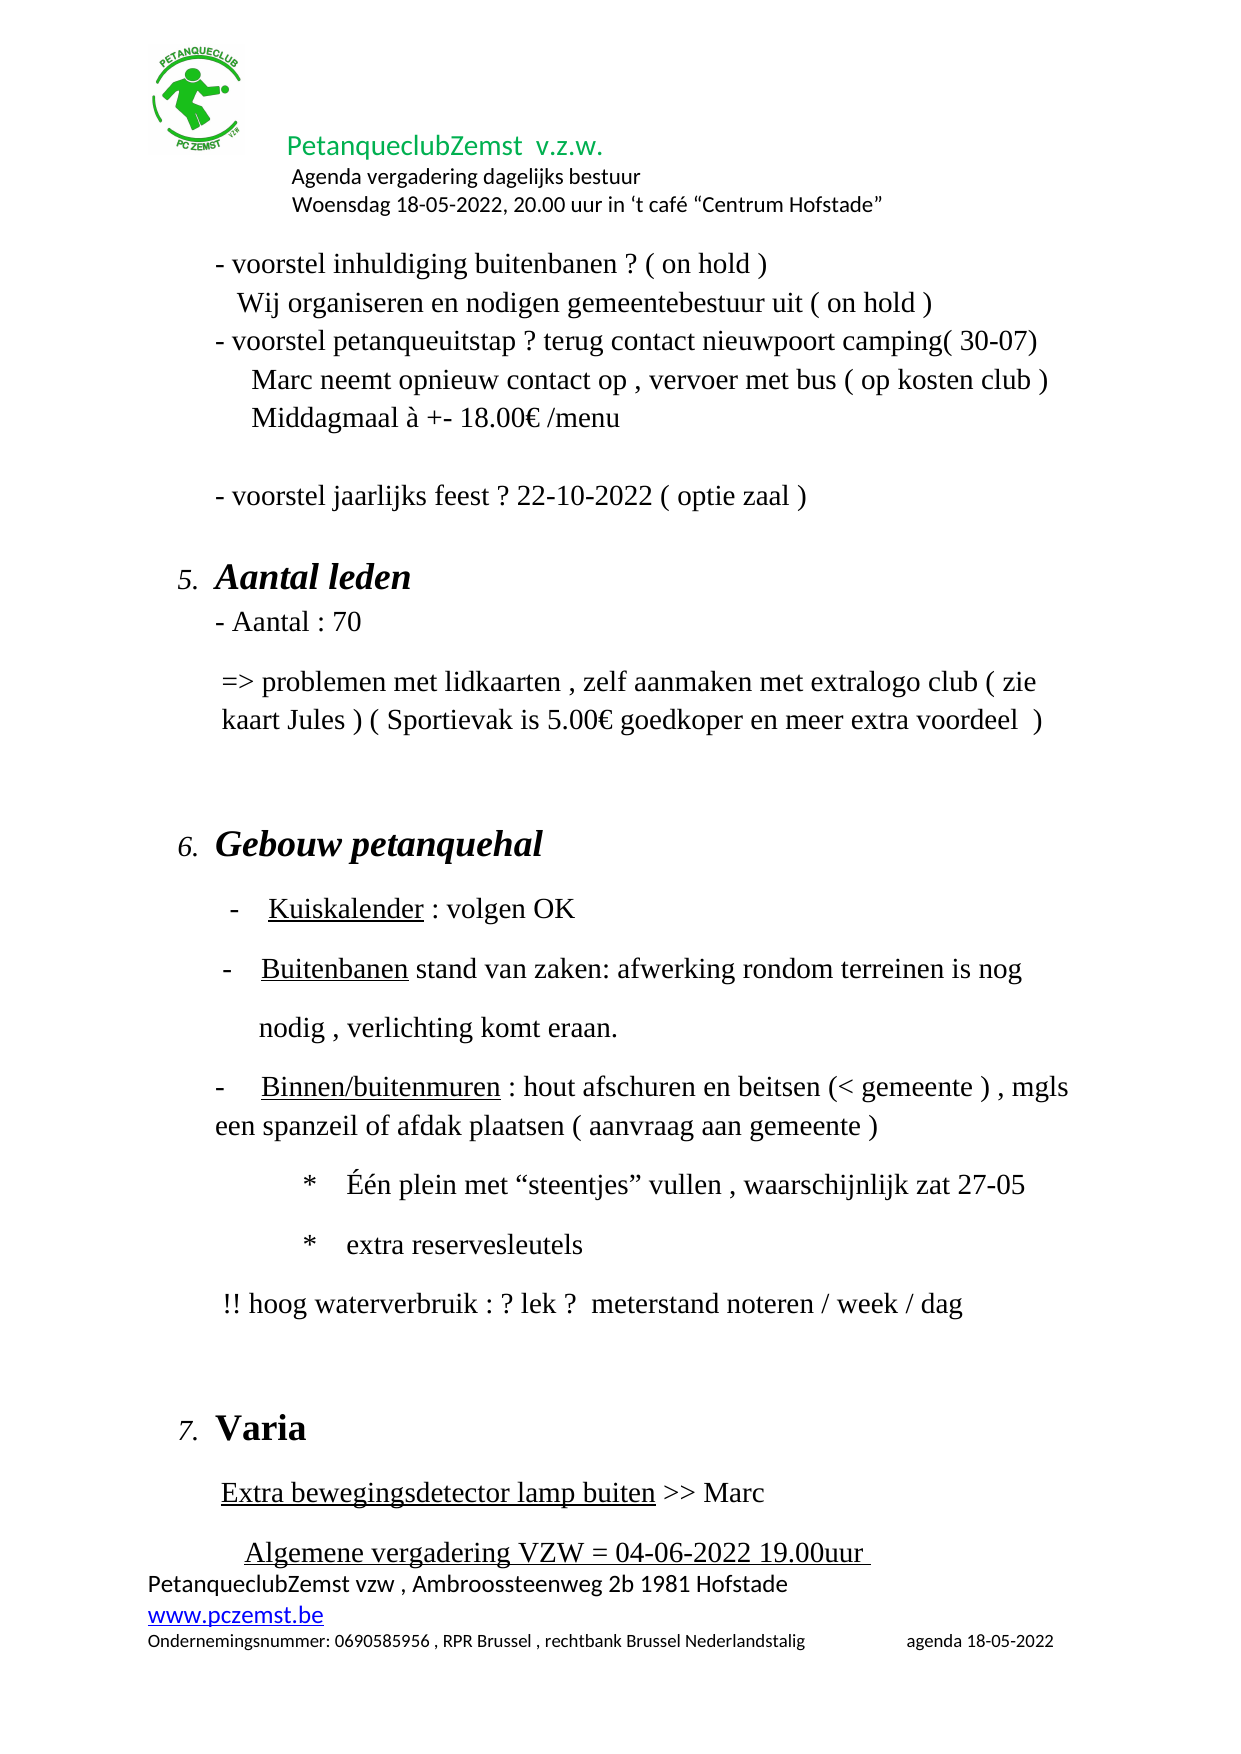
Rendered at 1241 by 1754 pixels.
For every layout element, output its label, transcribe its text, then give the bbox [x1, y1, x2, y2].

list - voorstel jaarlijks feest ? 22-10-2022 ( optie zaal ) [215, 478, 1093, 511]
list Gebouw petanquehal [177, 821, 1093, 864]
text => problemen met lidkaarten , zelf aanmaken met extralogo club ( zie kaart Jules ) ( Sportievak is 5.00€ goedkoper en meer extra voordeel ) [221, 664, 1093, 736]
text * Één plein met “steentjes” vullen , waarschijnlijk zat 27-05 [215, 1167, 1093, 1201]
text Extra bewegingsdetector lamp buiten >> Marc [148, 1475, 1093, 1509]
list Algemene vergadering VZW = 04-06-2022 19.00uur [229, 1535, 1093, 1568]
list Marc neemt opnieuw contact op , vervoer met bus ( op kosten club ) [215, 362, 1093, 396]
text - Kuiskalender : volgen OK [215, 891, 1093, 925]
list Wij organiseren en nodigen gemeentebestuur uit ( on hold ) [215, 285, 1093, 318]
text - Buitenbanen stand van zaken: afwerking rondom terreinen is nog [215, 951, 1093, 984]
text !! hoog waterverbruik : ? lek ? meterstand noteren / week / dag [215, 1286, 1093, 1320]
list - Aantal : 70 [215, 604, 1093, 638]
list - voorstel inhuldiging buitenbanen ? ( on hold ) [215, 246, 1093, 280]
text * extra reservesleutels [215, 1227, 1093, 1260]
list Varia [177, 1405, 1093, 1448]
text nodig , verlichting komt eraan. [215, 1010, 1093, 1044]
picture [147, 44, 246, 155]
list - voorstel petanqueuitstap ? terug contact nieuwpoort camping( 30-07) [215, 323, 1093, 357]
text - Binnen/buitenmuren : hout afschuren en beitsen (< gemeente ) , mgls een spanzeil of afdak plaatsen ( aanvraag aan gemeente ) [215, 1069, 1093, 1142]
list Aantal leden [177, 555, 1093, 598]
list Middagmaal à +- 18.00€ /menu [215, 401, 1093, 434]
